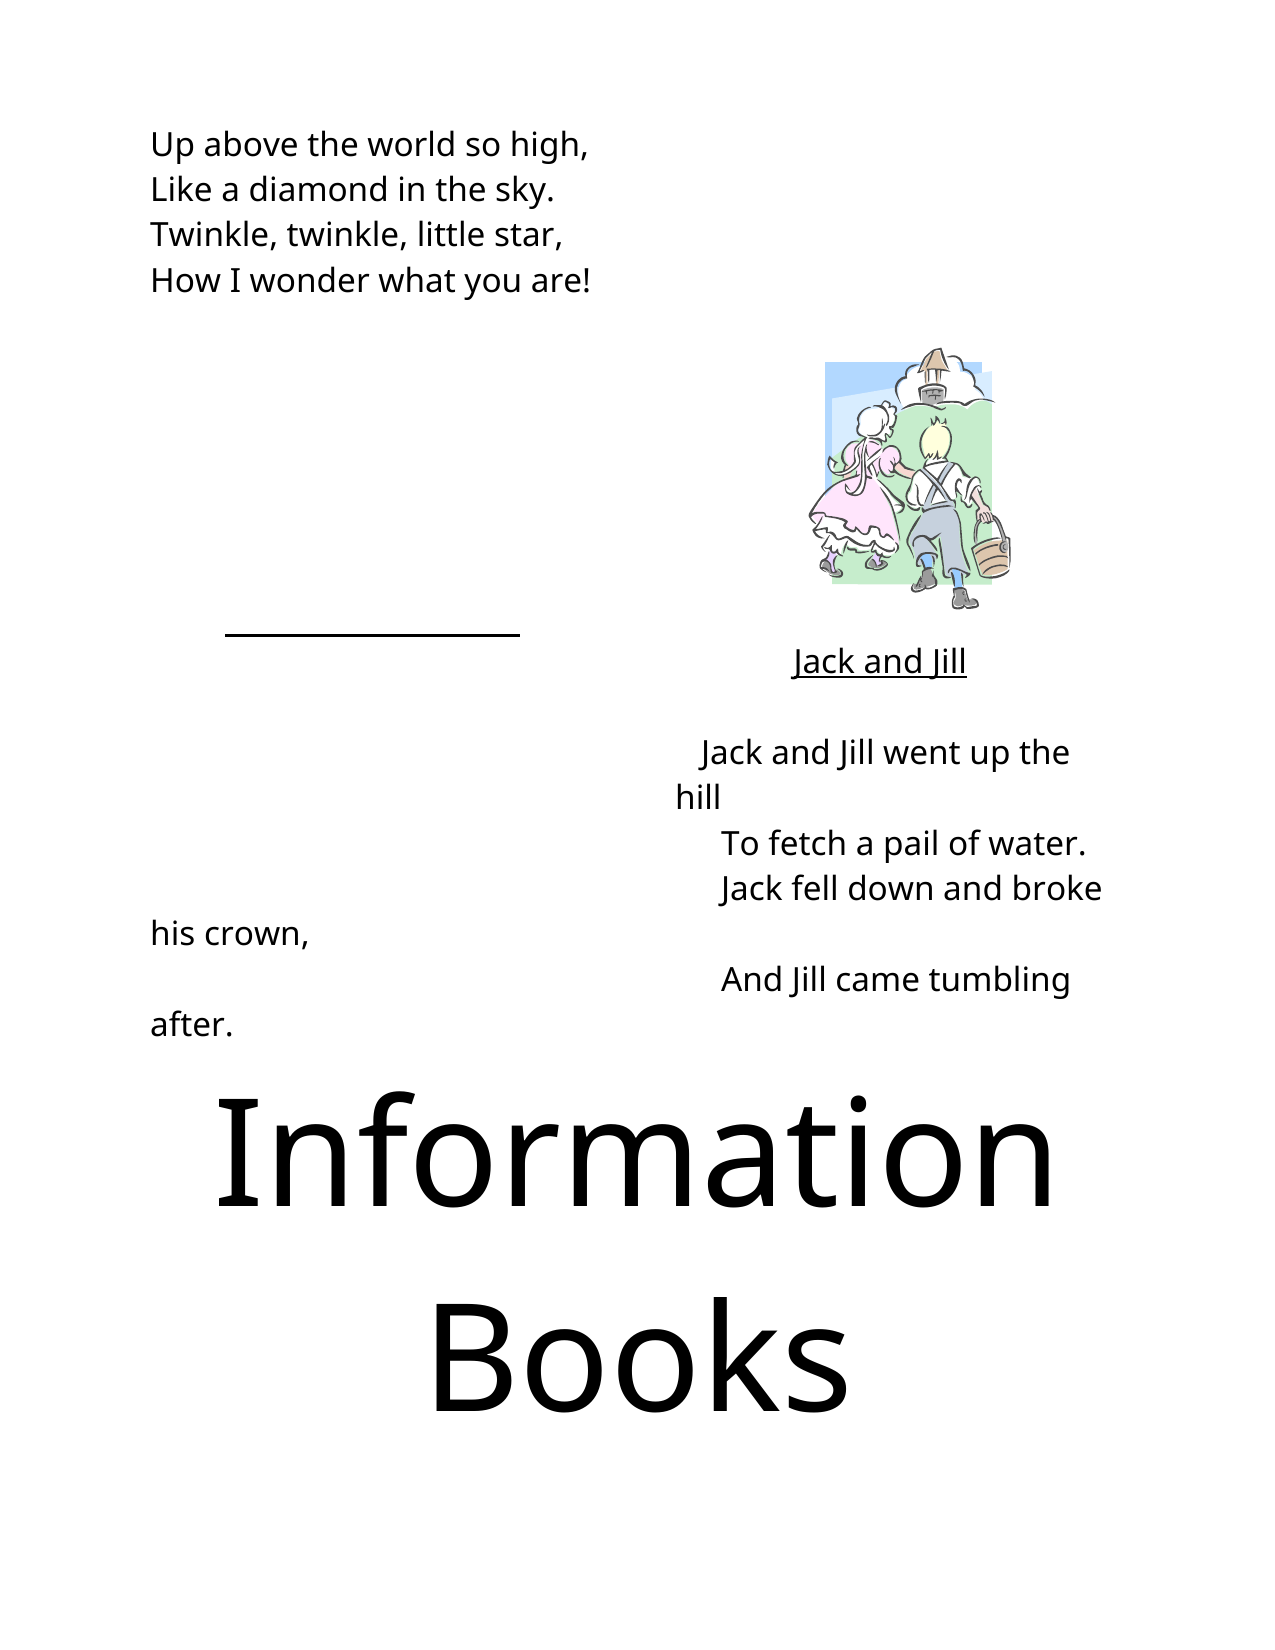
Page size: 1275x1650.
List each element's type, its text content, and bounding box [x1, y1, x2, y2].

text To fetch a pail of water. [150, 819, 1125, 865]
text Jack and Jill went up the hill [675, 728, 1125, 819]
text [150, 75, 1125, 302]
text Information Books [150, 1046, 1125, 1455]
text Jack and Jill [750, 638, 1125, 683]
text Jack fell down and broke his crown, [150, 865, 1125, 956]
text And Jill came tumbling after. [150, 956, 1125, 1046]
